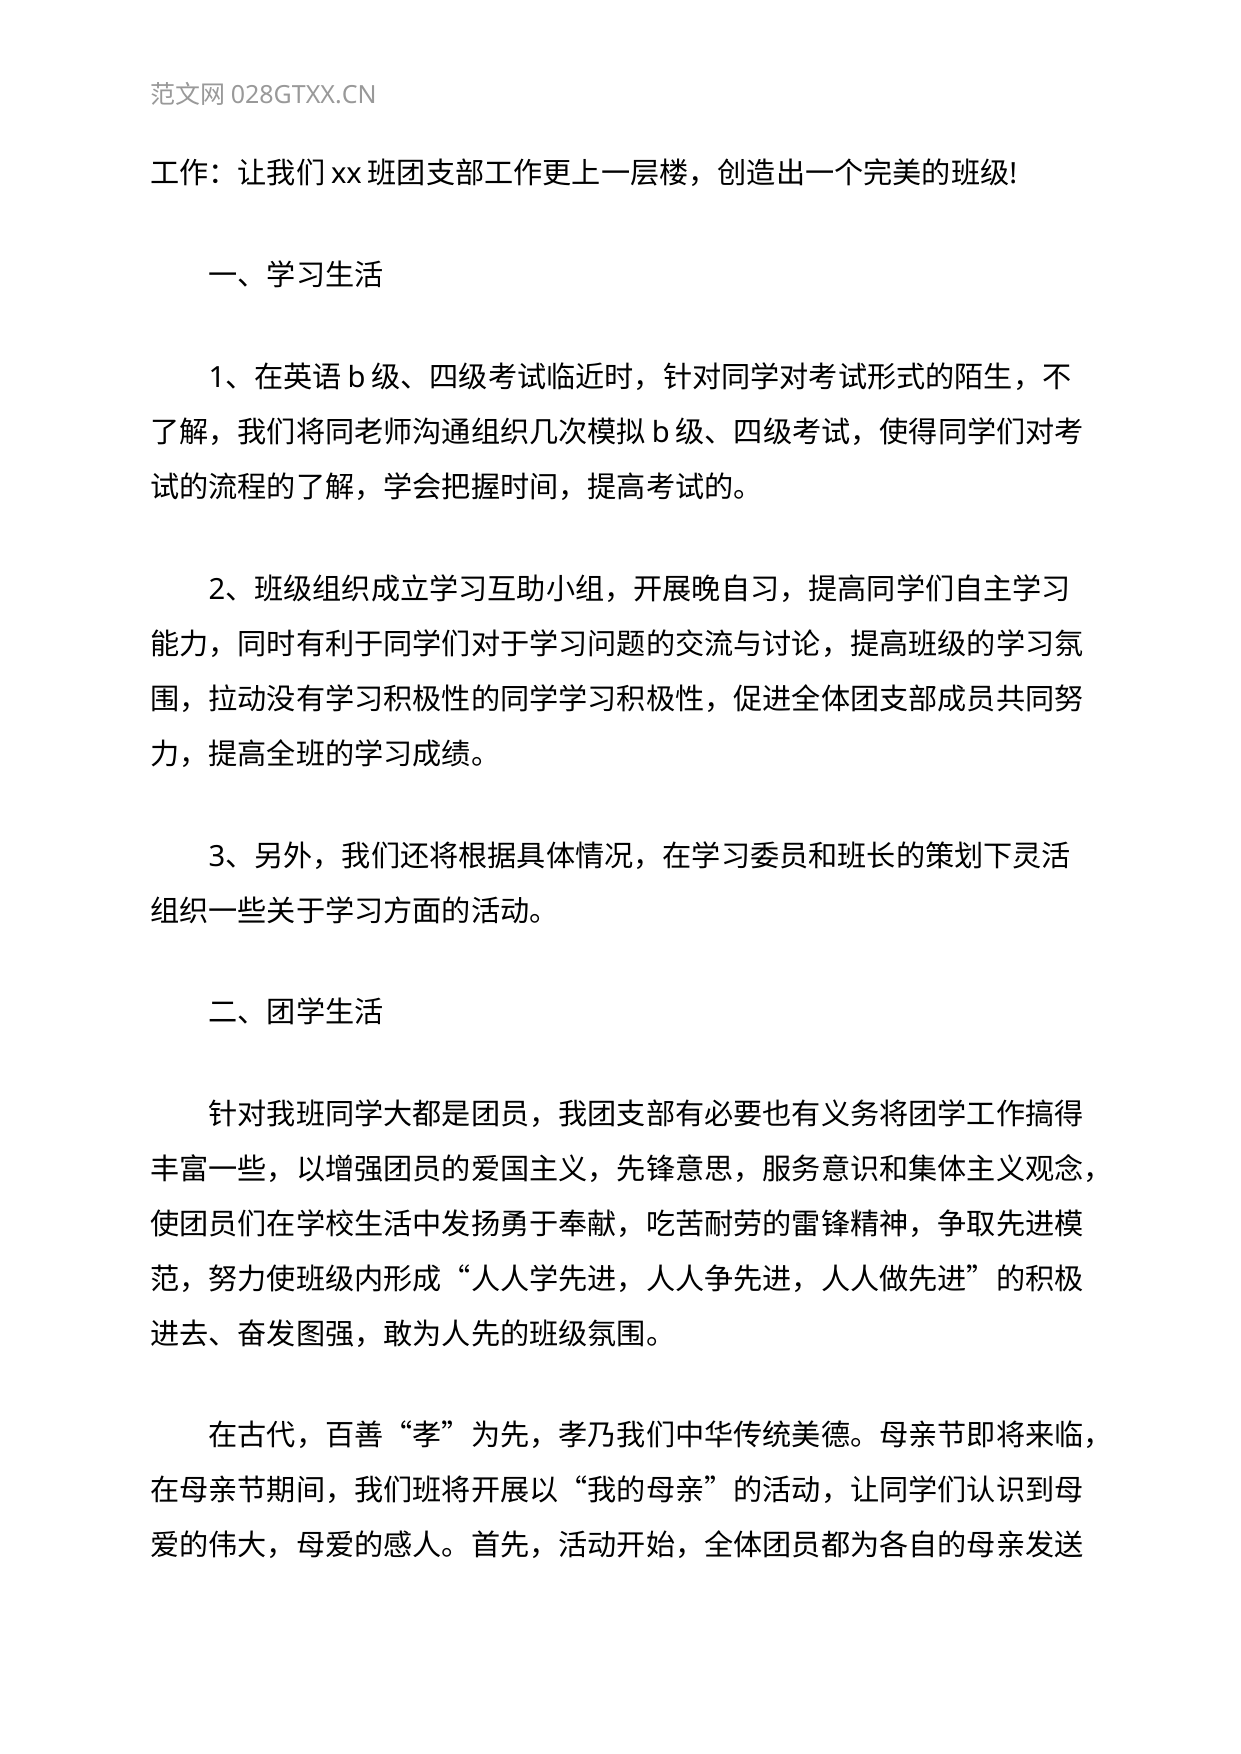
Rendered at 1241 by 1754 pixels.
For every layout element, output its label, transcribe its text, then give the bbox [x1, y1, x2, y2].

text 一、学习生活 [150, 252, 1090, 294]
text 2、班级组织成立学习互助小组，开展晚自习，提高同学们自主学习能力，同时有利于同学们对于学习问题的交流与讨论，提高班级的学习氛围，拉动没有学习积极性的同学学习积极性，促进全体团支部成员共同努力，提高全班的学习成绩。 [150, 566, 1090, 773]
text 3、另外，我们还将根据具体情况，在学习委员和班长的策划下灵活组织一些关于学习方面的活动。 [150, 832, 1090, 929]
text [150, 1412, 1090, 1564]
text 1、在英语b级、四级考试临近时，针对同学对考试形式的陌生，不了解，我们将同老师沟通组织几次模拟b级、四级考试，使得同学们对考试的流程的了解，学会把握时间，提高考试的。 [150, 354, 1090, 506]
text 针对我班同学大都是团员，我团支部有必要也有义务将团学工作搞得丰富一些，以增强团员的爱国主义，先锋意思，服务意识和集体主义观念，使团员们在学校生活中发扬勇于奉献，吃苦耐劳的雷锋精神，争取先进模范，努力使班级内形成“人人学先进，人人争先进，人人做先进”的积极进去、奋发图强，敢为人先的班级氛围。 [150, 1091, 1090, 1352]
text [150, 150, 1090, 192]
text 二、团学生活 [150, 989, 1090, 1031]
